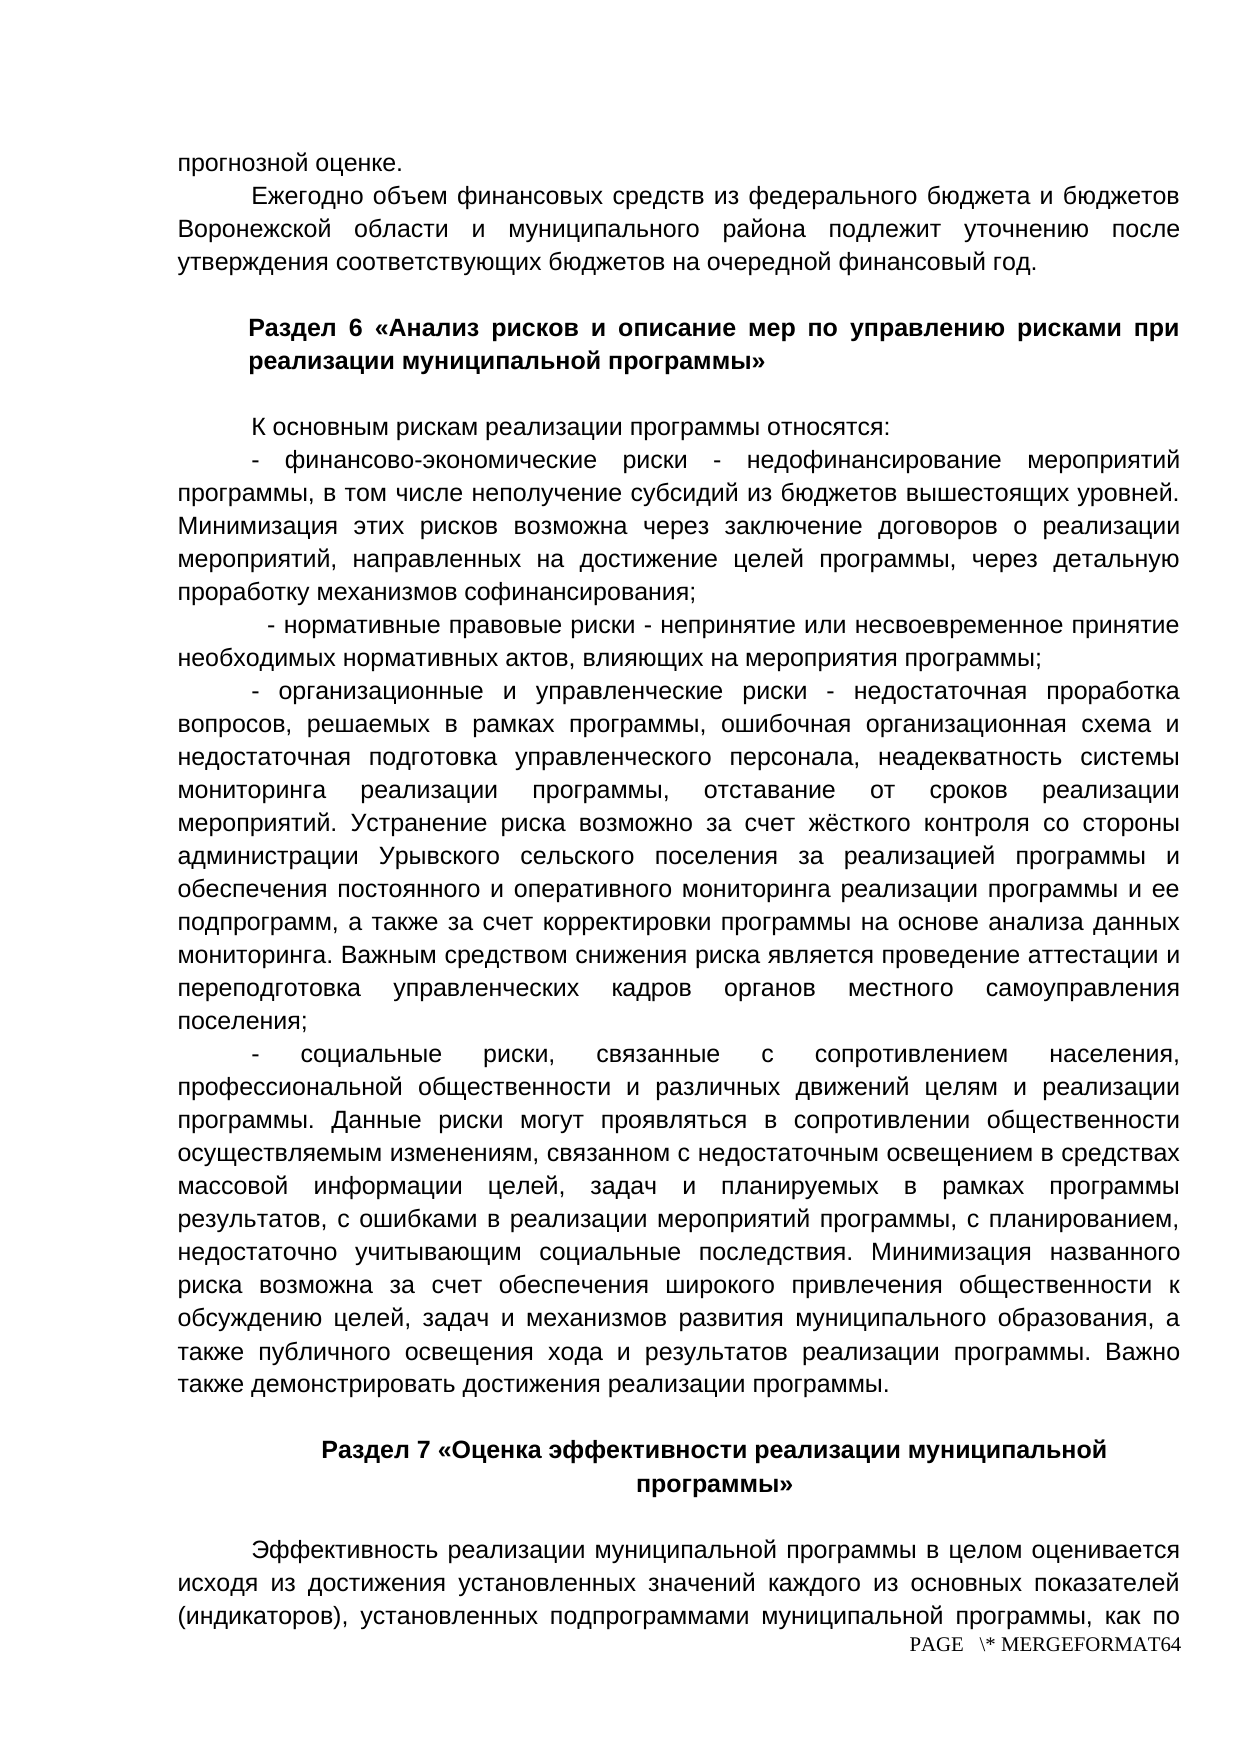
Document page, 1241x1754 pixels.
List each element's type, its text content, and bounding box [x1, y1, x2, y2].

text Раздел 7 «Оценка эффективности реализации муниципальной программы» [248, 1436, 1181, 1497]
text Раздел 6 «Анализ рисков и описание мер по управлению рисками при реализации муниципальной программы» [248, 313, 1181, 374]
text - организационные и управленческие риски - недостаточная проработка вопросов, решаемых в рамках программы, ошибочная организационная схема и недостаточная подготовка управленческого персонала, неадекватность системы мониторинга реализации программы, отставание от сроков реализации мероприятий. Устранение риска возможно за счет жёсткого контроля со стороны администрации Урывского сельского поселения за реализацией программы и обеспечения постоянного и оперативного мониторинга реализации программы и ее подпрограмм, а также за счет корректировки программы на основе анализа данных мониторинга. Важным средством снижения риска является проведение аттестации и переподготовка управленческих кадров органов местного самоуправления поселения; [177, 676, 1181, 1035]
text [177, 1534, 1181, 1629]
text К основным рискам реализации программы относятся: [177, 412, 1181, 441]
text Ежегодно объем финансовых средств из федерального бюджета и бюджетов Воронежской области и муниципального района подлежит уточнению после утверждения соответствующих бюджетов на очередной финансовый год. [177, 181, 1181, 276]
text - социальные риски, связанные с сопротивлением населения, профессиональной общественности и различных движений целям и реализации программы. Данные риски могут проявляться в сопротивлении общественности осуществляемым изменениям, связанном с недостаточным освещением в средствах массовой информации целей, задач и планируемых в рамках программы результатов, с ошибками в реализации мероприятий программы, с планированием, недостаточно учитывающим социальные последствия. Минимизация названного риска возможна за счет обеспечения широкого привлечения общественности к обсуждению целей, задач и механизмов развития муниципального образования, а также публичного освещения хода и результатов реализации программы. Важно также демонстрировать достижения реализации программы. [177, 1039, 1181, 1398]
text - нормативные правовые риски - непринятие или несвоевременное принятие необходимых нормативных актов, влияющих на мероприятия программы; [177, 610, 1181, 672]
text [177, 148, 1181, 176]
text - финансово-экономические риски - недофинансирование мероприятий программы, в том числе неполучение субсидий из бюджетов вышестоящих уровней. Минимизация этих рисков возможна через заключение договоров о реализации мероприятий, направленных на достижение целей программы, через детальную проработку механизмов софинансирования; [177, 445, 1181, 606]
